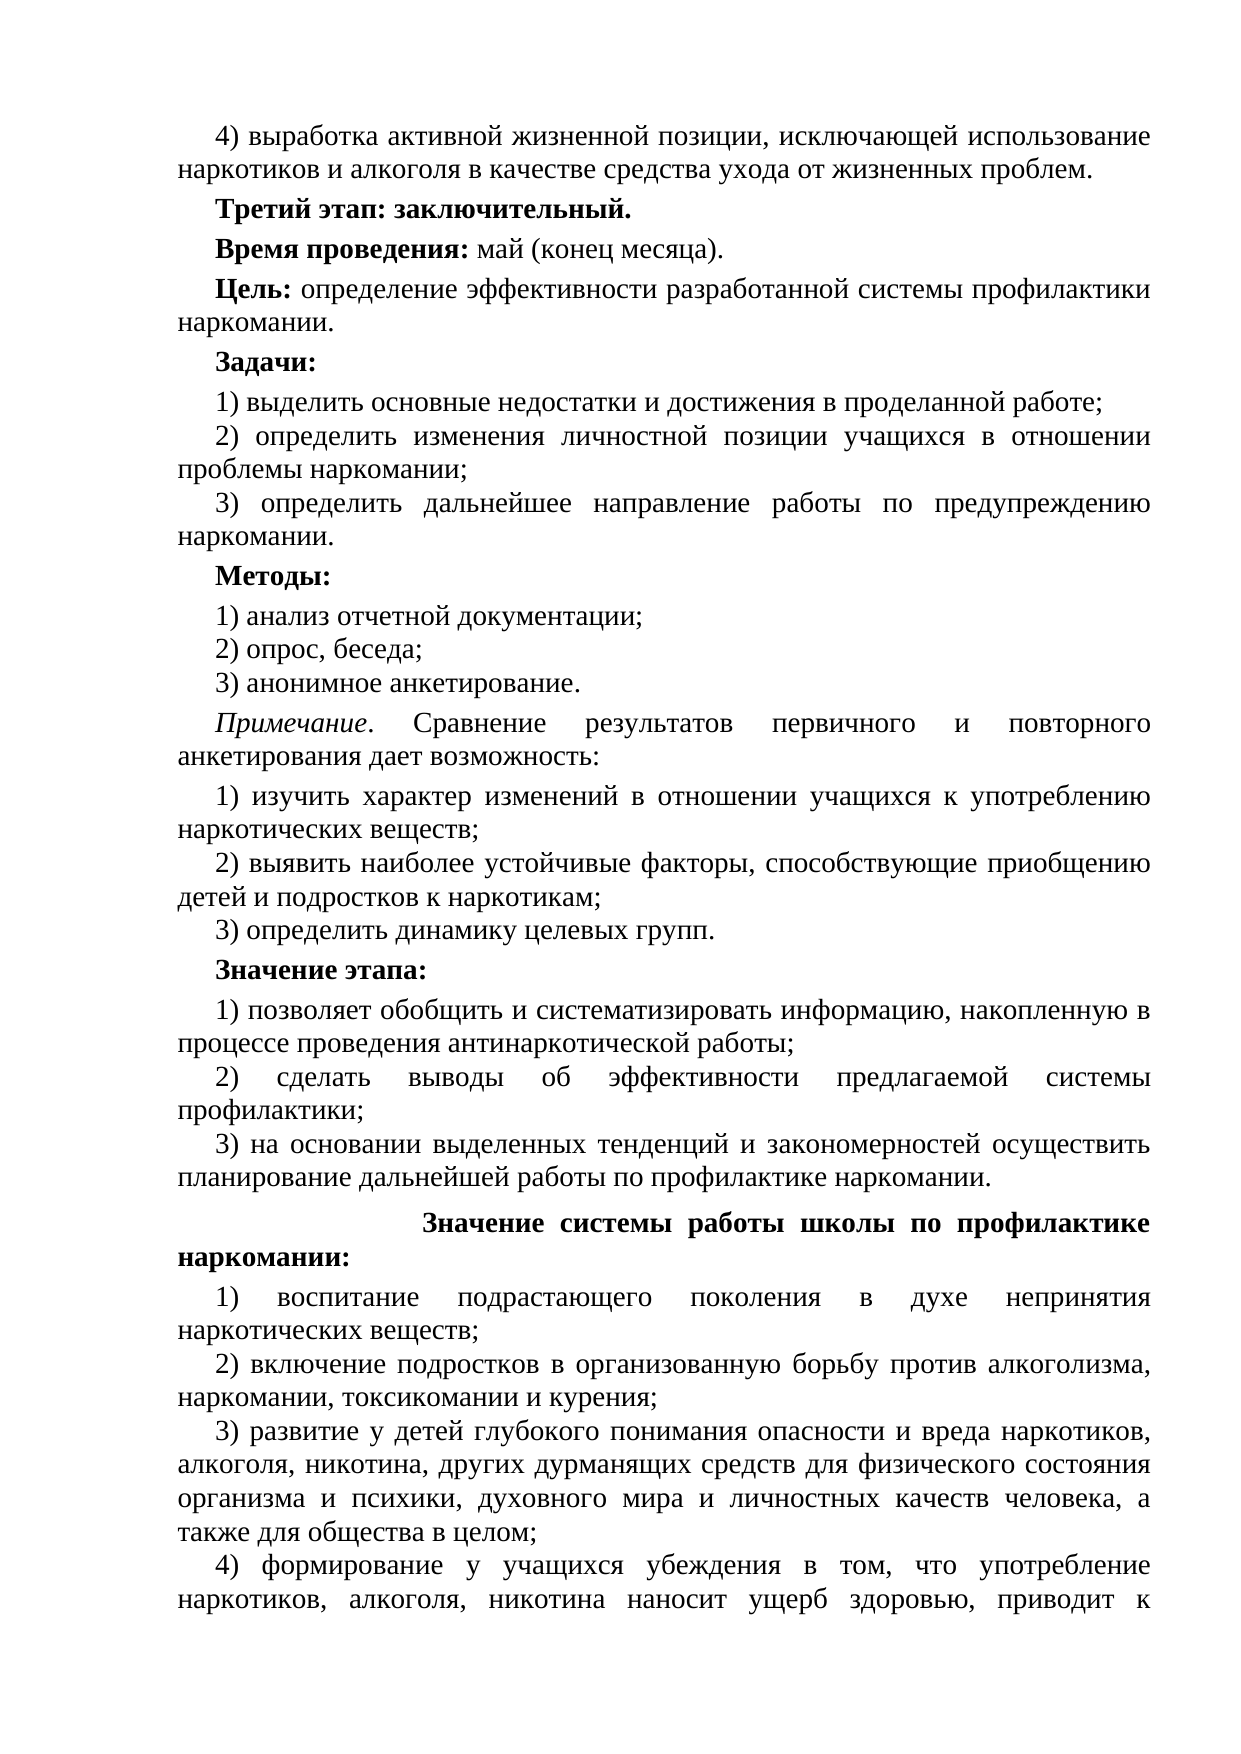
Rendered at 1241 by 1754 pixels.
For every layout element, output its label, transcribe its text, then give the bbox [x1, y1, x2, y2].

text 4) выработка активной жизненной позиции, исключающей использование наркотиков и алкоголя в качестве средства ухода от жизненных проблем. [177, 118, 1152, 185]
text Значение системы работы школы по профилактике наркомании: [177, 1206, 1152, 1273]
text 1) воспитание подрастающего поколения в духе непринятия наркотических веществ; [177, 1279, 1152, 1346]
text Задачи: [177, 344, 1152, 378]
text 2) опрос, беседа; [177, 631, 1152, 665]
text 3) развитие у детей глубокого понимания опасности и вреда наркотиков, алкоголя, никотина, других дурманящих средств для физического состояния организма и психики, духовного мира и личностных качеств человека, а также для общества в целом; [177, 1413, 1152, 1547]
text 1) изучить характер изменений в отношении учащихся к употреблению наркотических веществ; [177, 778, 1152, 845]
text Значение этапа: [177, 952, 1152, 986]
text 1) выделить основные недостатки и достижения в проделанной работе; [177, 384, 1152, 418]
text Третий этап: заключительный. [177, 191, 1152, 225]
text 2) сделать выводы об эффективности предлагаемой системы профилактики; [177, 1059, 1152, 1126]
text 3) на основании выделенных тенденций и закономерностей осуществить планирование дальнейшей работы по профилактике наркомании. [177, 1126, 1152, 1193]
text 3) определить дальнейшее направление работы по предупреждению наркомании. [177, 485, 1152, 552]
text 3) определить динамику целевых групп. [177, 912, 1152, 946]
text Цель: определение эффективности разработанной системы профилактики наркомании. [177, 271, 1152, 338]
text Методы: [177, 558, 1152, 592]
text 2) определить изменения личностной позиции учащихся в отношении проблемы наркомании; [177, 418, 1152, 485]
text 3) анонимное анкетирование. [177, 665, 1152, 698]
text 1) позволяет обобщить и систематизировать информацию, накопленную в процессе проведения антинаркотической работы; [177, 992, 1152, 1059]
text 2) выявить наиболее устойчивые факторы, способствующие приобщению детей и подростков к наркотикам; [177, 845, 1152, 912]
text Примечание. Сравнение результатов первичного и повторного анкетирования дает возможность: [177, 705, 1152, 772]
text 1) анализ отчетной документации; [177, 598, 1152, 631]
text Время проведения: май (конец месяца). [177, 231, 1152, 265]
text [177, 1547, 1152, 1614]
text 2) включение подростков в организованную борьбу против алкоголизма, наркомании, токсикомании и курения; [177, 1346, 1152, 1413]
